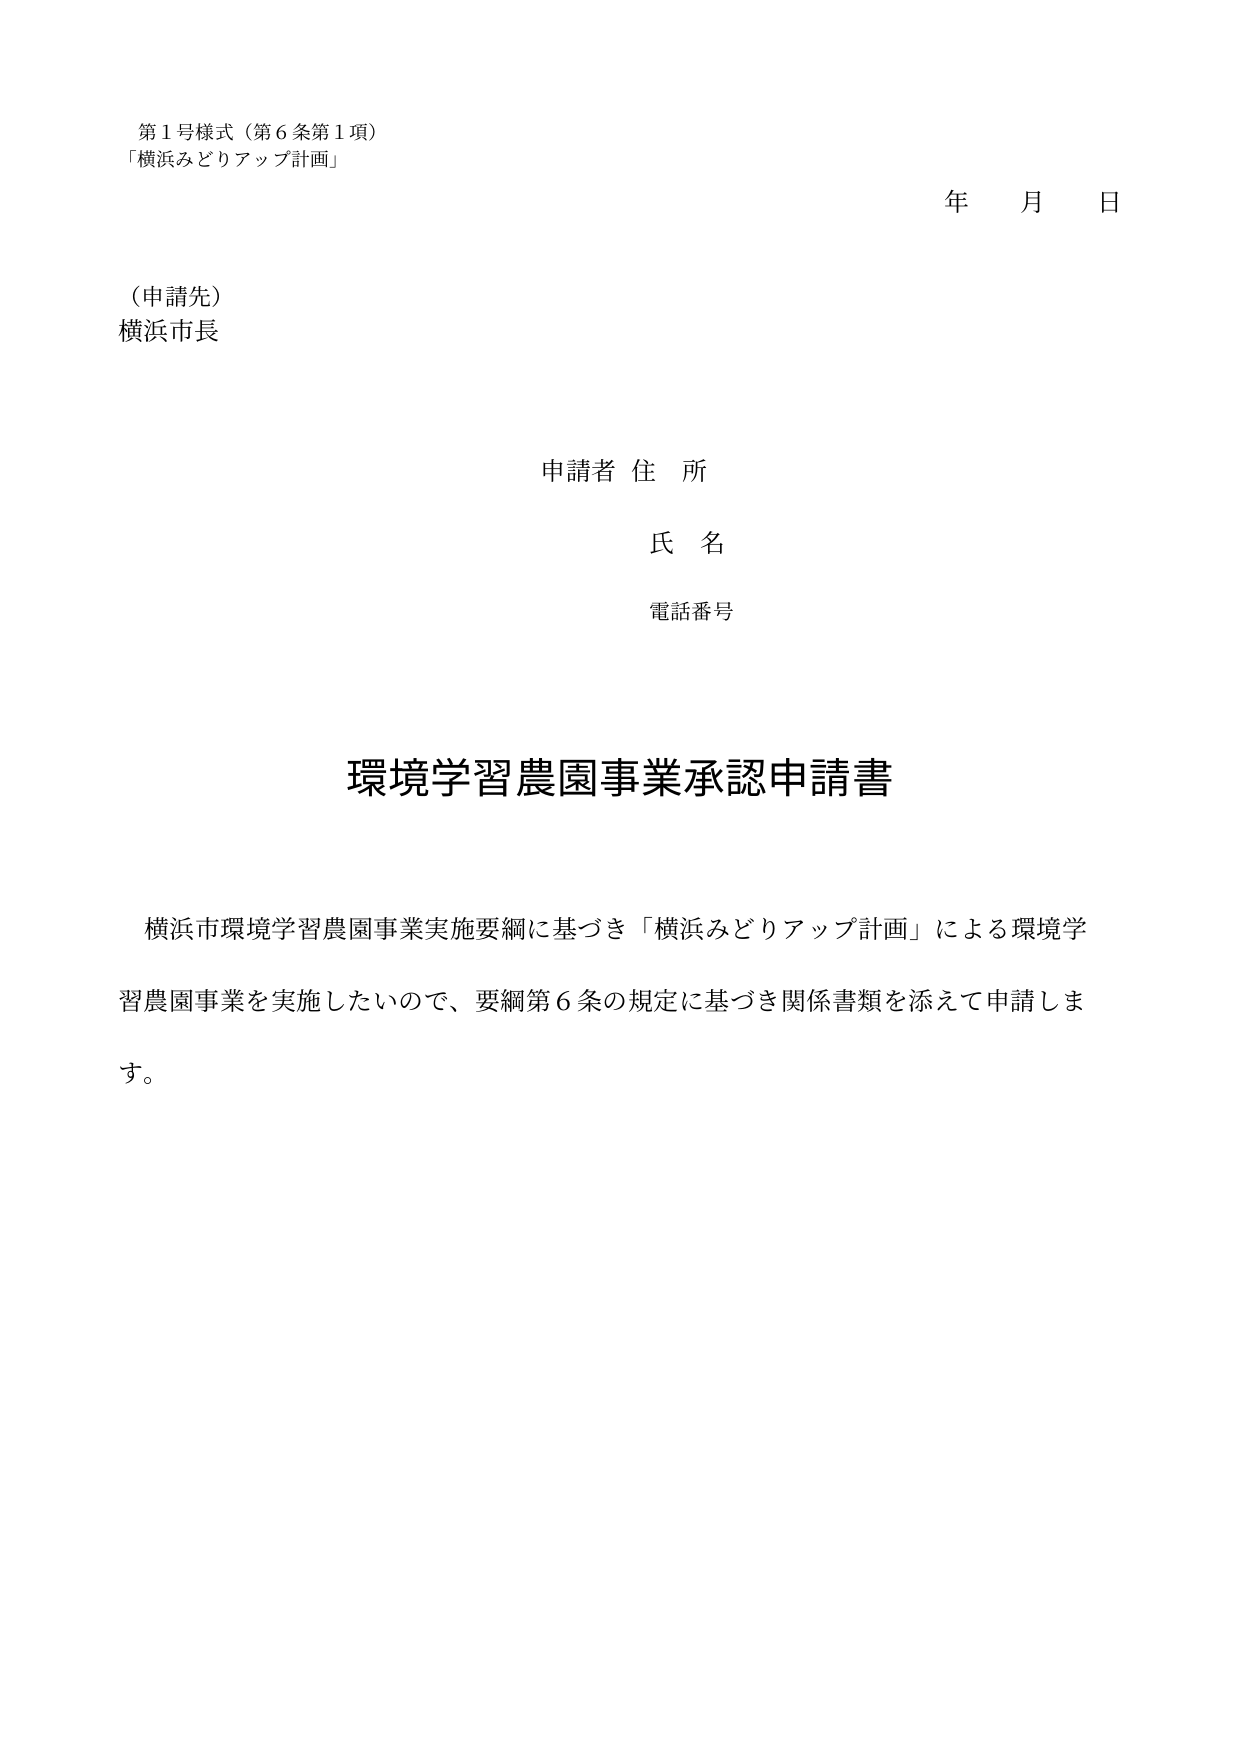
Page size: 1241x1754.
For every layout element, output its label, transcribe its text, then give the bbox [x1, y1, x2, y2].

text 横浜市長 [118, 312, 1122, 348]
text 申請者 住 所 [118, 452, 1122, 488]
text 年 月 日 [118, 172, 1122, 219]
text （申請先） [118, 265, 1122, 312]
text 電話番号 [118, 596, 1122, 626]
text 「横浜みどりアップ計画」 [118, 145, 1122, 172]
text 第１号様式（第６条第１項） [118, 118, 1122, 145]
text 環境学習農園事業承認申請書 [118, 745, 1122, 805]
text 横浜市環境学習農園事業実施要綱に基づき「横浜みどりアップ計画」による環境学習農園事業を実施したいので、要綱第６条の規定に基づき関係書類を添えて申請します。 [118, 909, 1105, 1089]
text 氏 名 [118, 524, 1122, 560]
